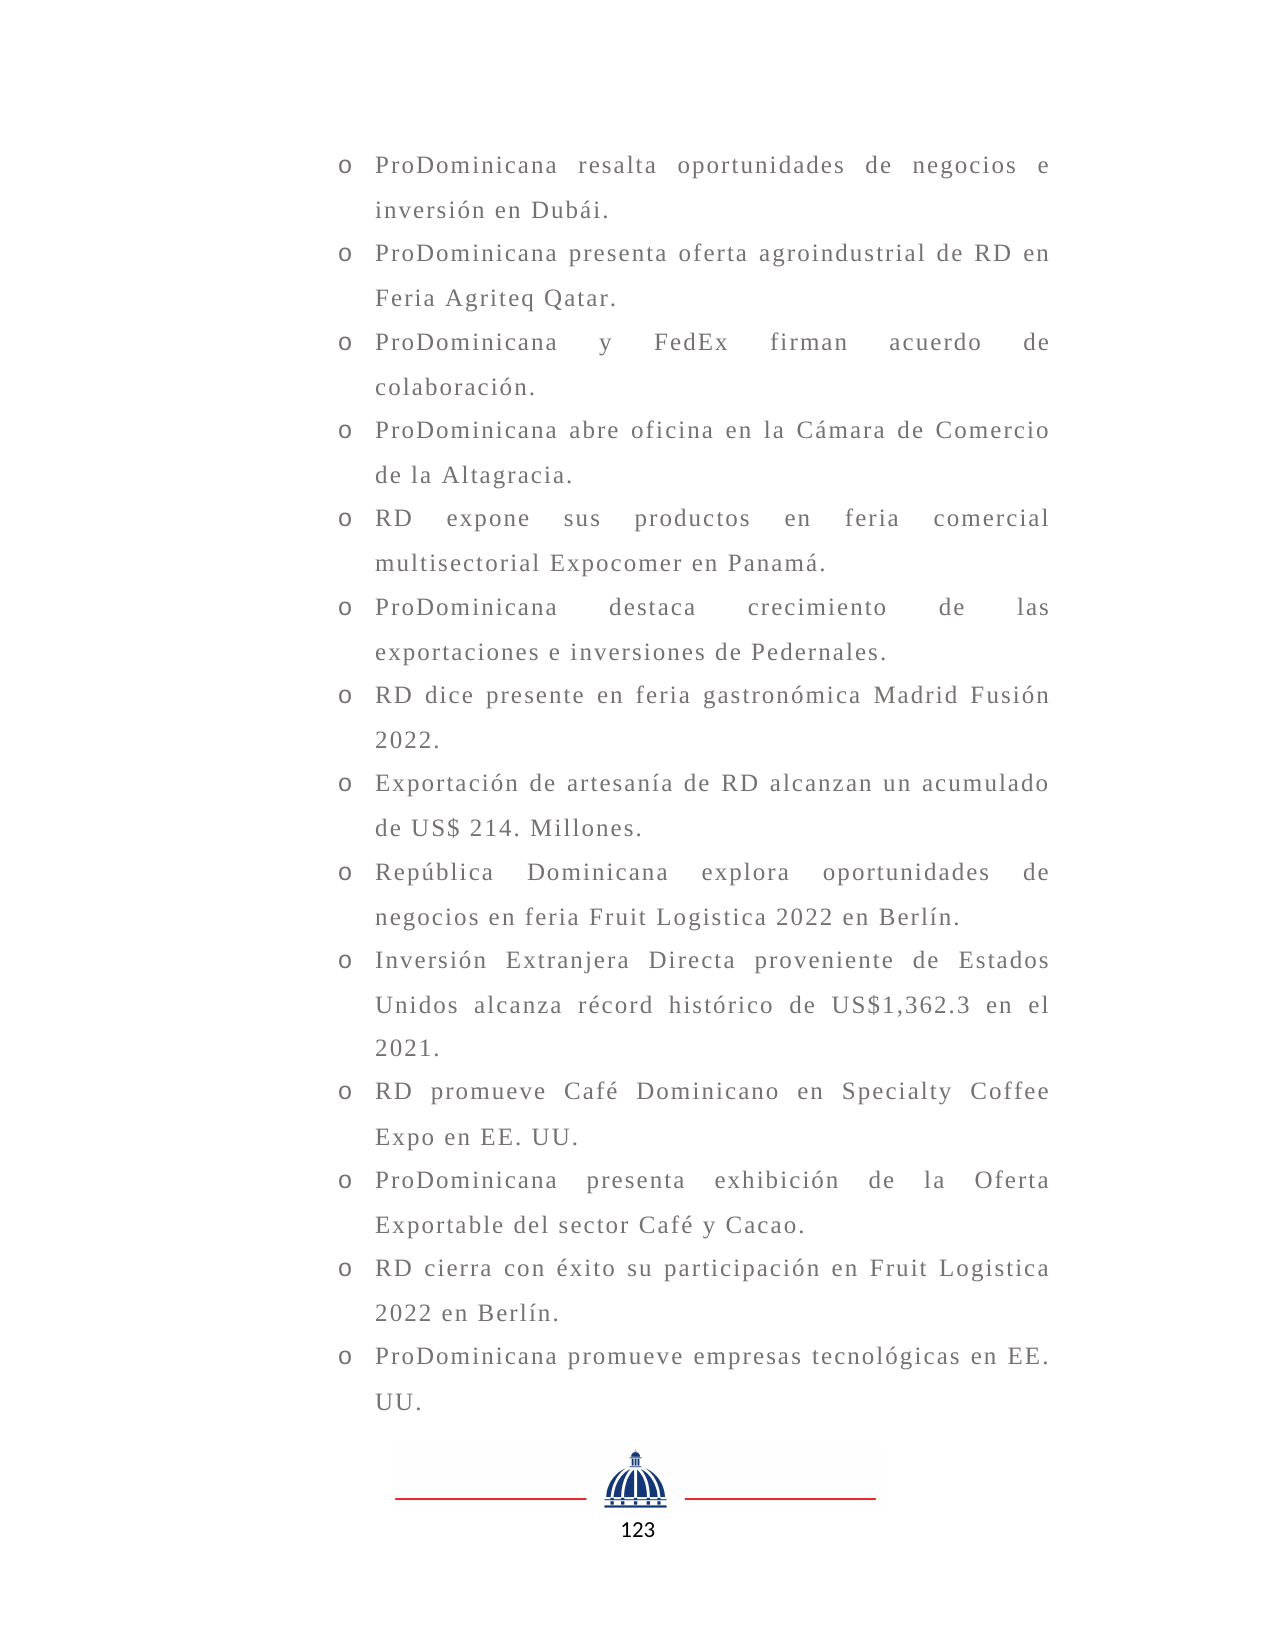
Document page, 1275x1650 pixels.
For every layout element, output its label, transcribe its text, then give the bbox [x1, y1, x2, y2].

list ProDominicana presenta exhibición de la Oferta Exportable del sector Café y Cacao. [337, 1165, 1050, 1239]
list Exportación de artesanía de RD alcanzan un acumulado de US$ 214. Millones. [337, 768, 1050, 842]
picture [391, 1446, 884, 1513]
list RD dice presente en feria gastronómica Madrid Fusión 2022. [337, 680, 1050, 754]
list Inversión Extranjera Directa proveniente de Estados Unidos alcanza récord histórico de US$1,362.3 en el 2021. [337, 945, 1050, 1062]
list RD promueve Café Dominicano en Specialty Coffee Expo en EE. UU. [337, 1076, 1050, 1150]
list ProDominicana promueve empresas tecnológicas en EE. UU. [337, 1341, 1050, 1415]
list ProDominicana y FedEx firman acuerdo de colaboración. [337, 327, 1050, 401]
list ProDominicana presenta oferta agroindustrial de RD en Feria Agriteq Qatar. [337, 238, 1050, 312]
list RD expone sus productos en feria comercial multisectorial Expocomer en Panamá. [337, 503, 1050, 577]
list ProDominicana resalta oportunidades de negocios e inversión en Dubái. [337, 150, 1050, 224]
list República Dominicana explora oportunidades de negocios en feria Fruit Logistica 2022 en Berlín. [337, 857, 1050, 931]
list ProDominicana destaca crecimiento de las exportaciones e inversiones de Pedernales. [337, 592, 1050, 666]
list ProDominicana abre oficina en la Cámara de Comercio de la Altagracia. [337, 415, 1050, 489]
list RD cierra con éxito su participación en Fruit Logistica 2022 en Berlín. [337, 1253, 1050, 1327]
